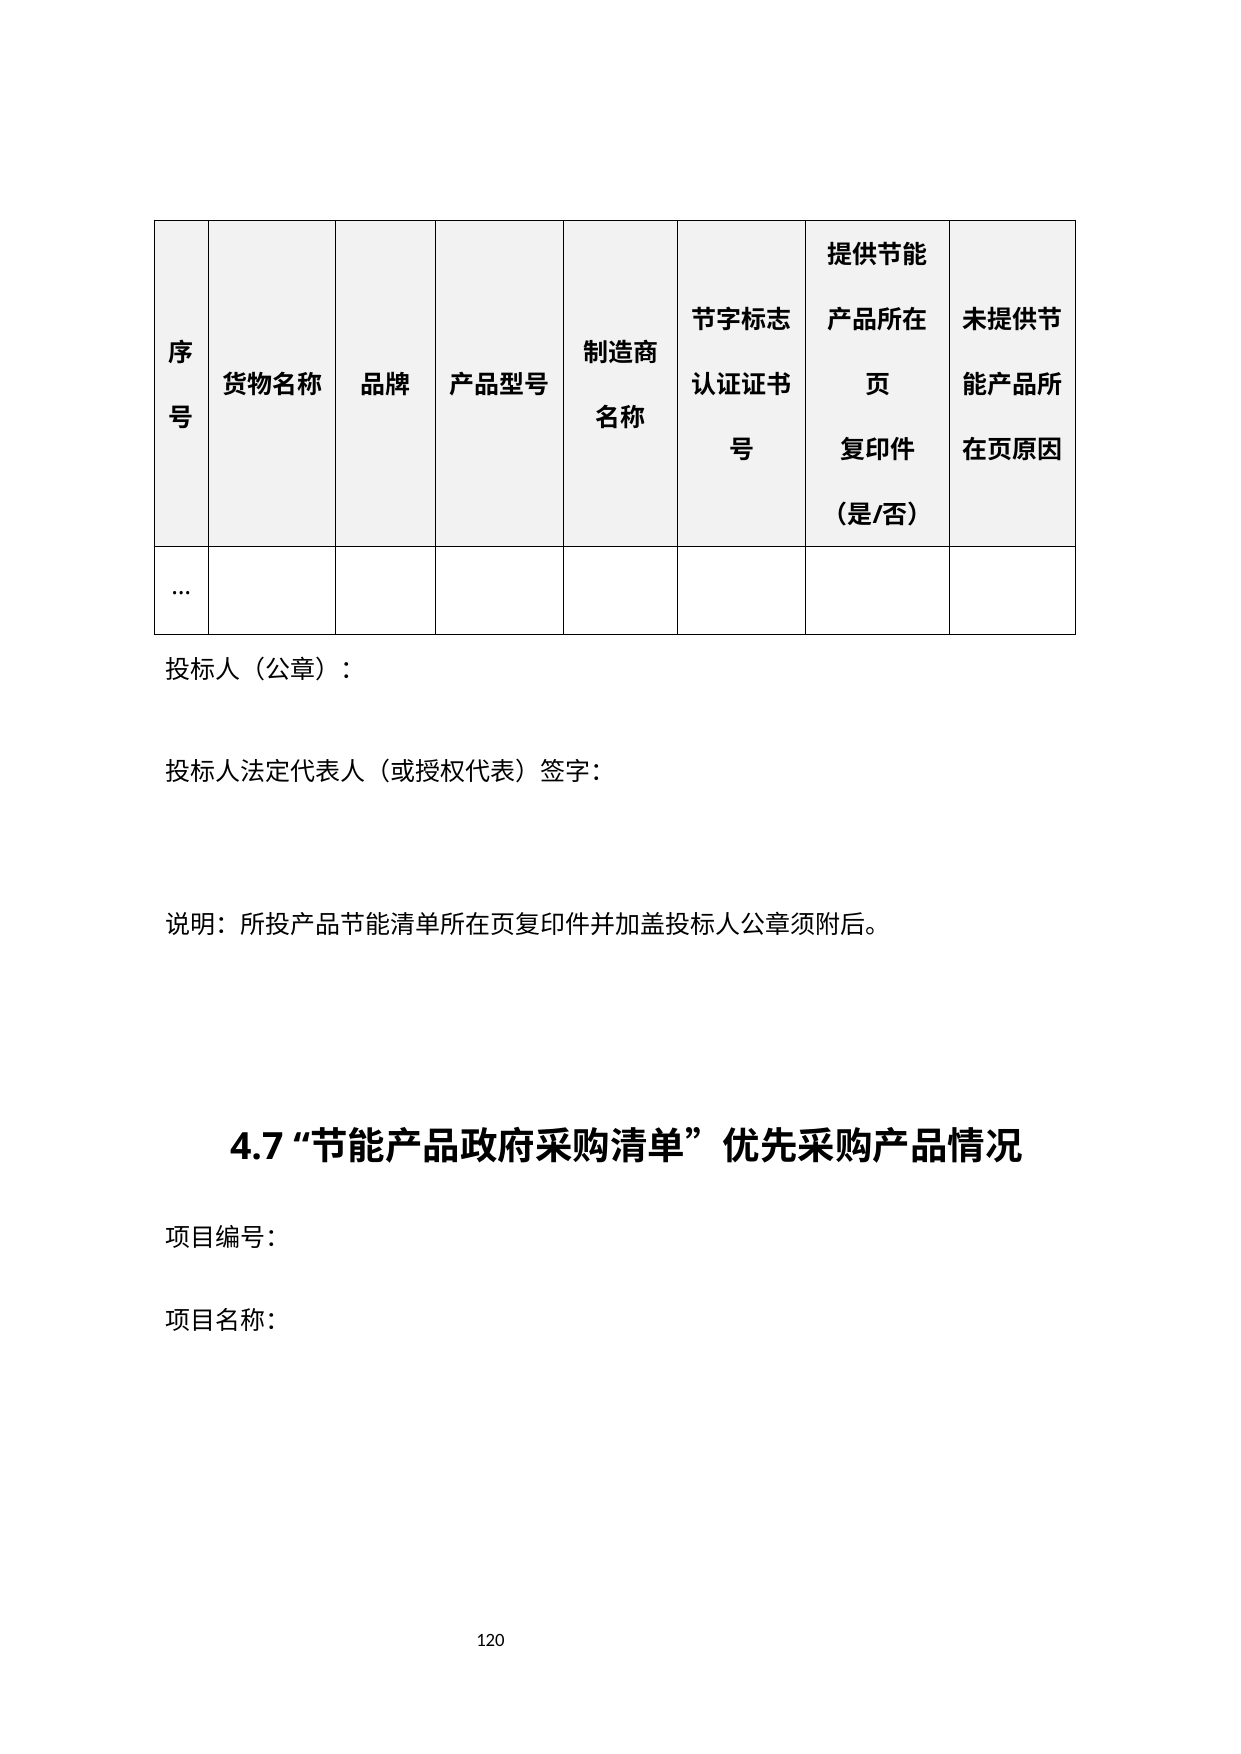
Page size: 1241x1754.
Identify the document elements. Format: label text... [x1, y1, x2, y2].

table_cell [806, 547, 949, 634]
text 说明：所投产品节能清单所在页复印件并加盖投标人公章须附后。 [165, 890, 1087, 955]
table_header 产品型号 [436, 221, 563, 546]
table_header 货物名称 [209, 221, 335, 546]
table_cell [950, 547, 1075, 634]
table_header 制造商 名称 [564, 221, 677, 546]
table_cell [336, 547, 435, 634]
table_cell [209, 547, 335, 634]
table_header 节字标志认证证书号 [678, 221, 805, 546]
table_cell … [155, 547, 208, 634]
table_header 品牌 [336, 221, 435, 546]
table_cell [436, 547, 563, 634]
text 4.7 “节能产品政府采购清单”优先采购产品情况 [165, 1110, 1087, 1175]
table_header 序号 [155, 221, 208, 546]
text 项目名称： [165, 1286, 1087, 1351]
text 投标人（公章）： [165, 635, 1087, 700]
table_header 未提供节能产品所在页原因 [950, 221, 1075, 546]
table_cell [678, 547, 805, 634]
text 投标人法定代表人（或授权代表）签字： [165, 737, 1087, 802]
text 项目编号： [165, 1203, 1087, 1268]
table_cell [564, 547, 677, 634]
table_header 提供节能产品所在页 复印件 （是/否） [806, 221, 949, 546]
